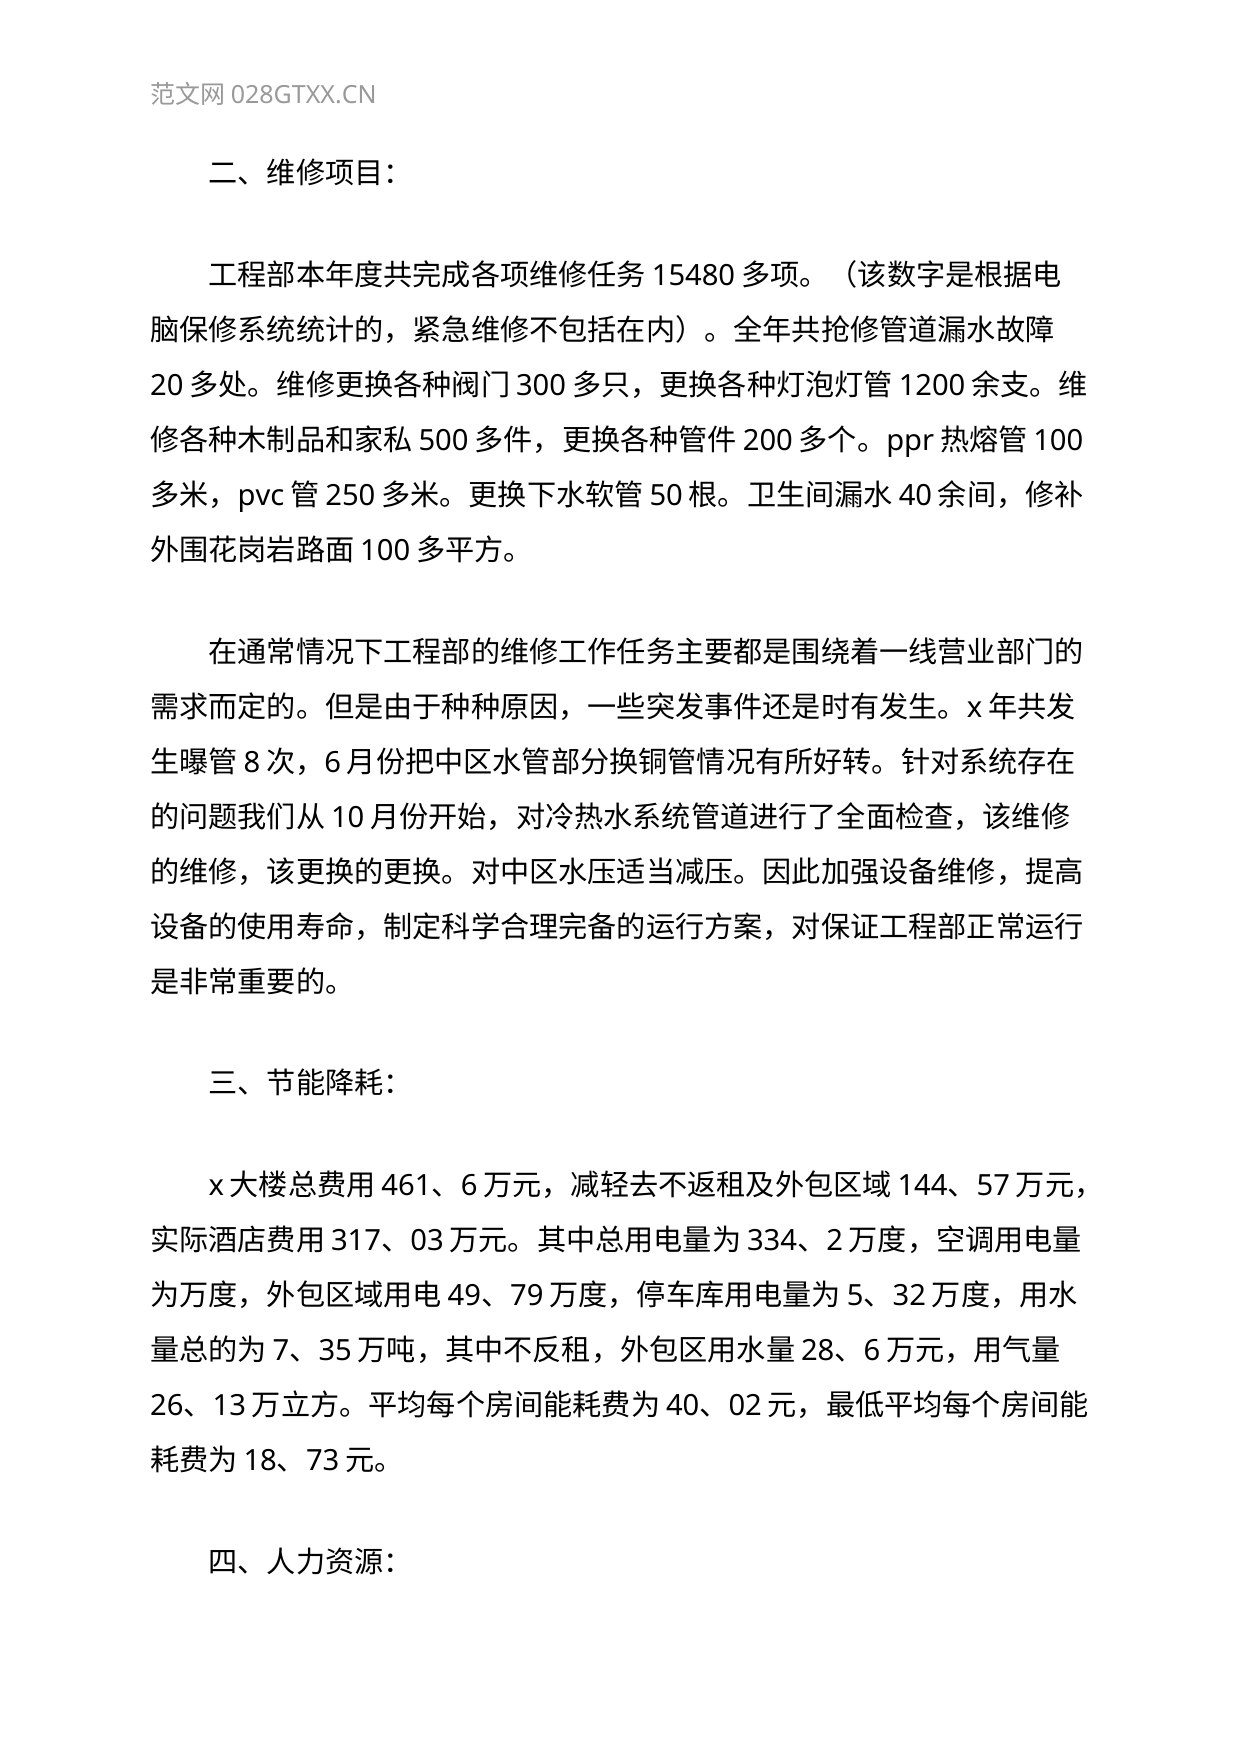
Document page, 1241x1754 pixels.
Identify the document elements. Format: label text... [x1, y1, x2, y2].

text 二、维修项目： [150, 150, 1090, 192]
text 工程部本年度共完成各项维修任务15480多项。（该数字是根据电脑保修系统统计的，紧急维修不包括在内）。全年共抢修管道漏水故障20多处。维修更换各种阀门300多只，更换各种灯泡灯管1200余支。维修各种木制品和家私500多件，更换各种管件200多个。ppr热熔管100多米，pvc管250多米。更换下水软管50根。卫生间漏水40余间，修补外围花岗岩路面100多平方。 [150, 252, 1090, 569]
text 四、人力资源： [150, 1539, 1090, 1581]
text x大楼总费用461、6万元，减轻去不返租及外包区域144、57万元，实际酒店费用317、03万元。其中总用电量为334、2万度，空调用电量为万度，外包区域用电49、79万度，停车库用电量为5、32万度，用水量总的为7、35万吨，其中不反租，外包区用水量28、6万元，用气量26、13万立方。平均每个房间能耗费为40、02元，最低平均每个房间能耗费为18、73元。 [150, 1162, 1090, 1479]
text 在通常情况下工程部的维修工作任务主要都是围绕着一线营业部门的需求而定的。但是由于种种原因，一些突发事件还是时有发生。x年共发生曝管8次，6月份把中区水管部分换铜管情况有所好转。针对系统存在的问题我们从10月份开始，对冷热水系统管道进行了全面检查，该维修的维修，该更换的更换。对中区水压适当减压。因此加强设备维修，提高设备的使用寿命，制定科学合理完备的运行方案，对保证工程部正常运行是非常重要的。 [150, 629, 1090, 1001]
text 三、节能降耗： [150, 1060, 1090, 1102]
